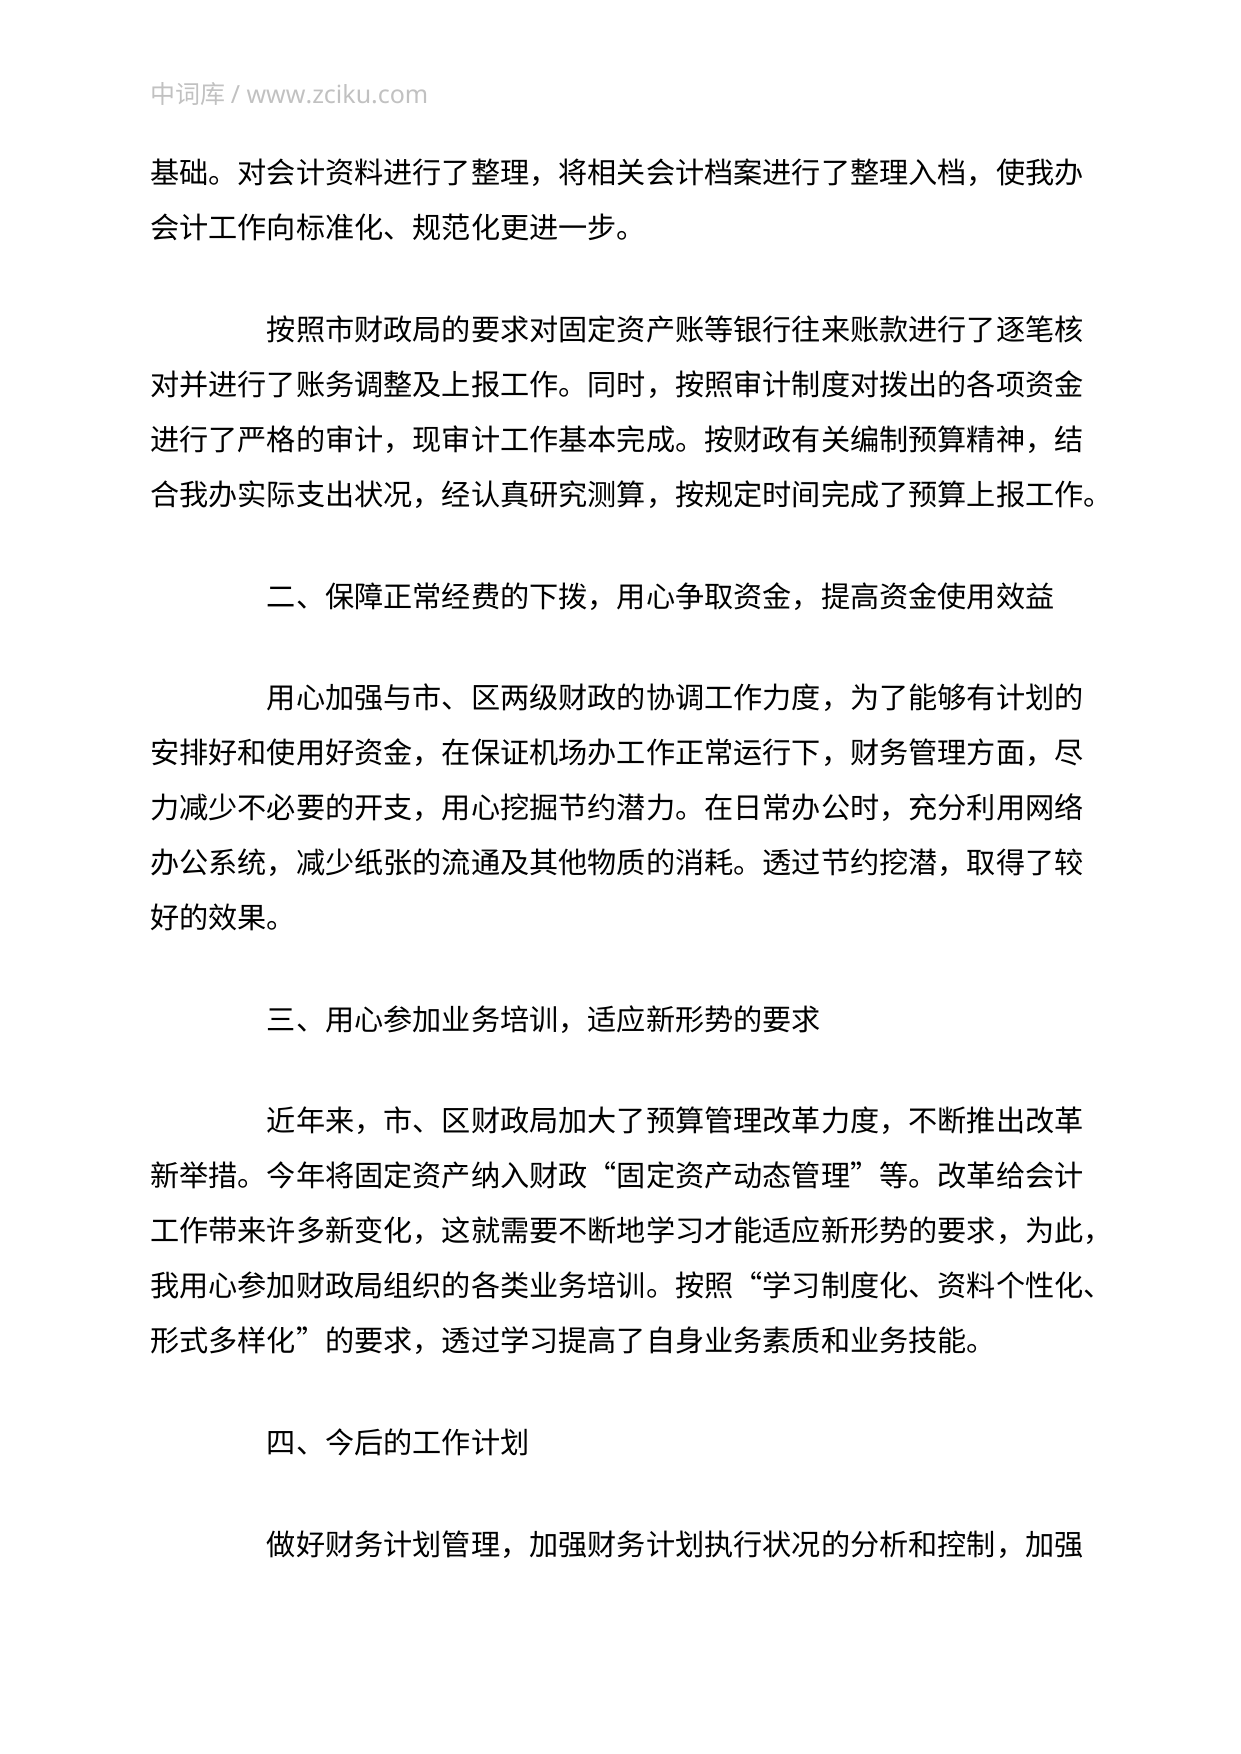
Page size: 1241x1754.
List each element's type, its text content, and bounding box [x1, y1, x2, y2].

text 按照市财政局的要求对固定资产账等银行往来账款进行了逐笔核对并进行了账务调整及上报工作。同时，按照审计制度对拨出的各项资金进行了严格的审计，现审计工作基本完成。按财政有关编制预算精神，结合我办实际支出状况，经认真研究测算，按规定时间完成了预算上报工作。 [150, 307, 1090, 514]
text 四、今后的工作计划 [150, 1419, 1090, 1462]
text 用心加强与市、区两级财政的协调工作力度，为了能够有计划的安排好和使用好资金，在保证机场办工作正常运行下，财务管理方面，尽力减少不必要的开支，用心挖掘节约潜力。在日常办公时，充分利用网络办公系统，减少纸张的流通及其他物质的消耗。透过节约挖潜，取得了较好的效果。 [150, 675, 1090, 937]
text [150, 150, 1090, 247]
text 三、用心参加业务培训，适应新形势的要求 [150, 996, 1090, 1038]
text 近年来，市、区财政局加大了预算管理改革力度，不断推出改革新举措。今年将固定资产纳入财政“固定资产动态管理”等。改革给会计工作带来许多新变化，这就需要不断地学习才能适应新形势的要求，为此，我用心参加财政局组织的各类业务培训。按照“学习制度化、资料个性化、形式多样化”的要求，透过学习提高了自身业务素质和业务技能。 [150, 1098, 1090, 1360]
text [150, 1521, 1090, 1563]
text 二、保障正常经费的下拨，用心争取资金，提高资金使用效益 [150, 573, 1090, 615]
